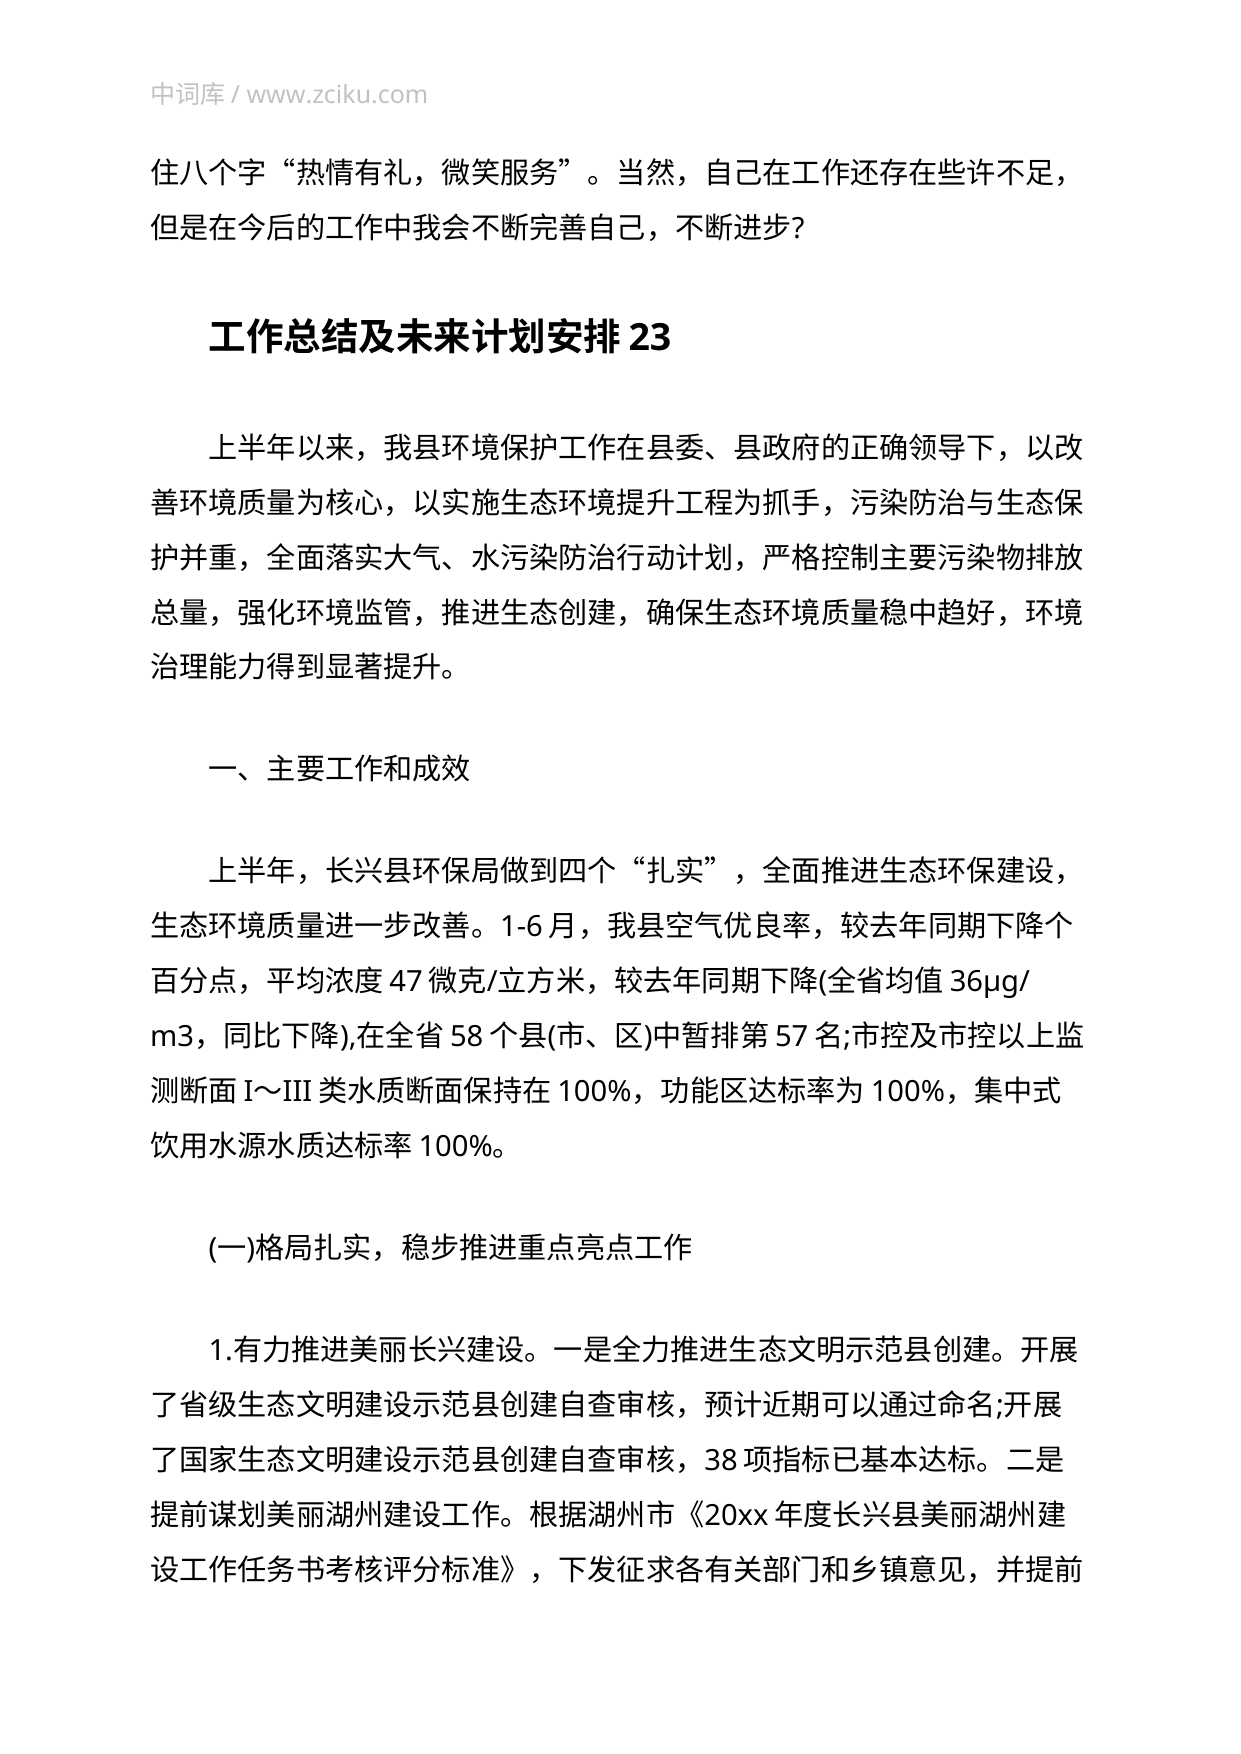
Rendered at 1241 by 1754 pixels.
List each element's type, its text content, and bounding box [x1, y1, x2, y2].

text 一、主要工作和成效 [150, 746, 1090, 788]
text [150, 150, 1090, 247]
text 工作总结及未来计划安排23 [150, 307, 1090, 361]
text 上半年以来，我县环境保护工作在县委、县政府的正确领导下，以改善环境质量为核心，以实施生态环境提升工程为抓手，污染防治与生态保护并重，全面落实大气、水污染防治行动计划，严格控制主要污染物排放总量，强化环境监管，推进生态创建，确保生态环境质量稳中趋好，环境治理能力得到显著提升。 [150, 424, 1090, 686]
text (一)格局扎实，稳步推进重点亮点工作 [150, 1224, 1090, 1267]
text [150, 1326, 1090, 1589]
text 上半年，长兴县环保局做到四个“扎实”，全面推进生态环保建设，生态环境质量进一步改善。1-6月，我县空气优良率，较去年同期下降个百分点，平均浓度47微克/立方米，较去年同期下降(全省均值36μg/m3，同比下降),在全省58个县(市、区)中暂排第57名;市控及市控以上监测断面I～III类水质断面保持在100%，功能区达标率为100%，集中式饮用水源水质达标率100%。 [150, 848, 1090, 1165]
